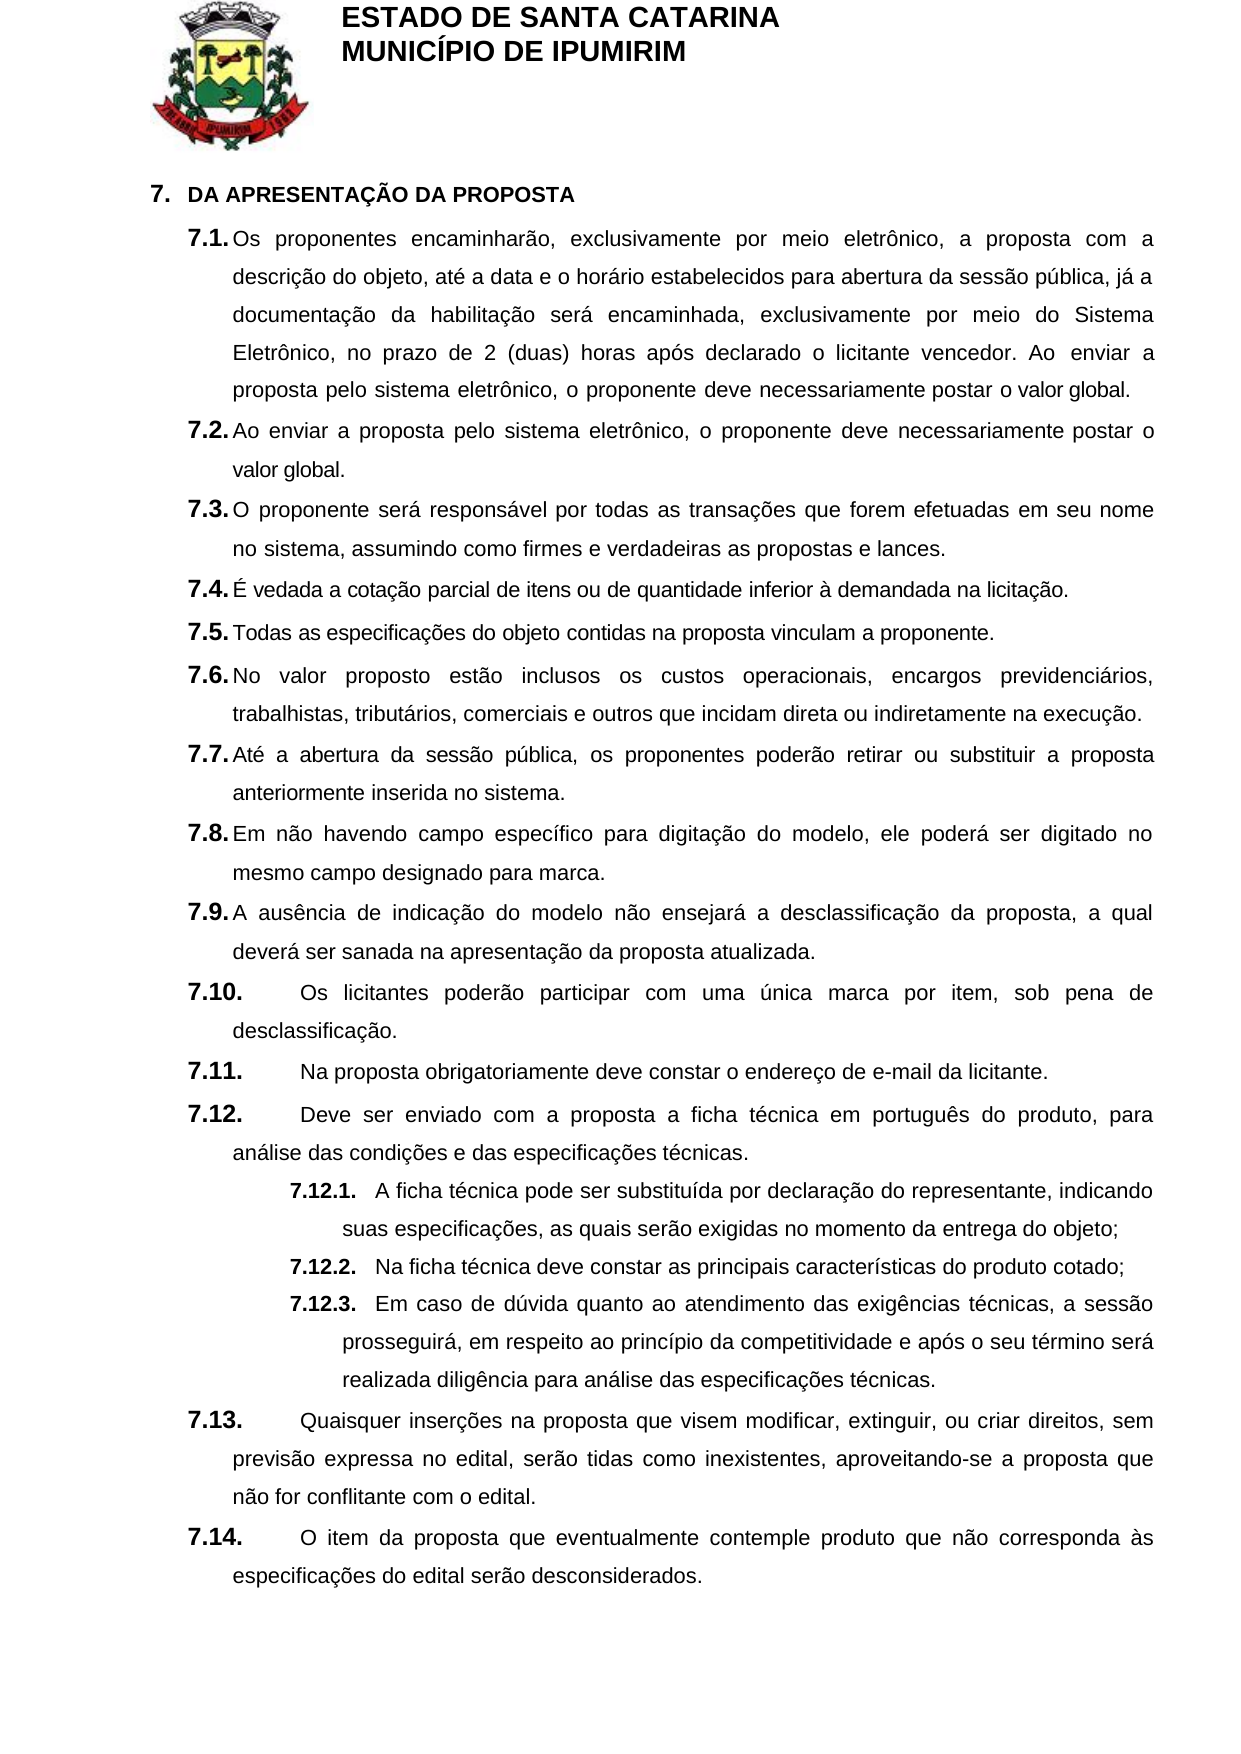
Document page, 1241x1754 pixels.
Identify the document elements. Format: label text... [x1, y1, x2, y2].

list DA APRESENTAÇÃO DA PROPOSTA [150, 179, 1155, 208]
list Deve ser enviado com a proposta a ficha técnica em português do produto, para análise das condições e das especificações técnicas. [187, 1099, 1155, 1165]
list No valor proposto estão inclusos os custos operacionais, encargos previdenciários, trabalhistas, tributários, comerciais e outros que incidam direta ou indiretamente na execução. [187, 660, 1155, 726]
list Quaisquer inserções na proposta que visem modificar, extinguir, ou criar direitos, sem previsão expressa no edital, serão tidas como inexistentes, aproveitando-se a proposta que não for conflitante com o edital. [187, 1405, 1155, 1509]
list Em caso de dúvida quanto ao atendimento das exigências técnicas, a sessão prosseguirá, em respeito ao princípio da competitividade e após o seu término será realizada diligência para análise das especificações técnicas. [289, 1291, 1155, 1392]
list Todas as especificações do objeto contidas na proposta vinculam a proponente. [187, 617, 1155, 645]
list O proponente será responsável por todas as transações que forem efetuadas em seu nome no sistema, assumindo como firmes e verdadeiras as propostas e lances. [187, 494, 1155, 561]
list Os licitantes poderão participar com uma única marca por item, sob pena de desclassificação. [187, 976, 1155, 1043]
list Na proposta obrigatoriamente deve constar o endereço de e-mail da licitante. [187, 1056, 1155, 1084]
list Até a abertura da sessão pública, os proponentes poderão retirar ou substituir a proposta anteriormente inserida no sistema. [187, 739, 1155, 806]
list É vedada a cotação parcial de itens ou de quantidade inferior à demandada na licitação. [187, 573, 1155, 602]
list Na ficha técnica deve constar as principais características do produto cotado; [289, 1253, 1155, 1279]
list Os proponentes encaminharão, exclusivamente por meio eletrônico, a proposta com a descrição do objeto, até a data e o horário estabelecidos para abertura da sessão pública, já a documentação da habilitação será encaminhada, exclusivamente por meio do Sistema Eletrônico, no prazo de 2 (duas) horas após declarado o licitante vencedor. Ao enviar a proposta pelo sistema eletrônico, o proponente deve necessariamente postar o valor global. [187, 223, 1155, 403]
picture [150, 0, 314, 154]
list O item da proposta que eventualmente contemple produto que não corresponda às especificações do edital serão desconsiderados. [187, 1522, 1155, 1588]
list A ausência de indicação do modelo não ensejará a desclassificação da proposta, a qual deverá ser sanada na apresentação da proposta atualizada. [187, 897, 1155, 964]
list Em não havendo campo específico para digitação do modelo, ele poderá ser digitado no mesmo campo designado para marca. [187, 818, 1155, 885]
list Ao enviar a proposta pelo sistema eletrônico, o proponente deve necessariamente postar o valor global. [187, 415, 1155, 482]
list A ficha técnica pode ser substituída por declaração do representante, indicando suas especificações, as quais serão exigidas no momento da entrega do objeto; [289, 1178, 1155, 1241]
